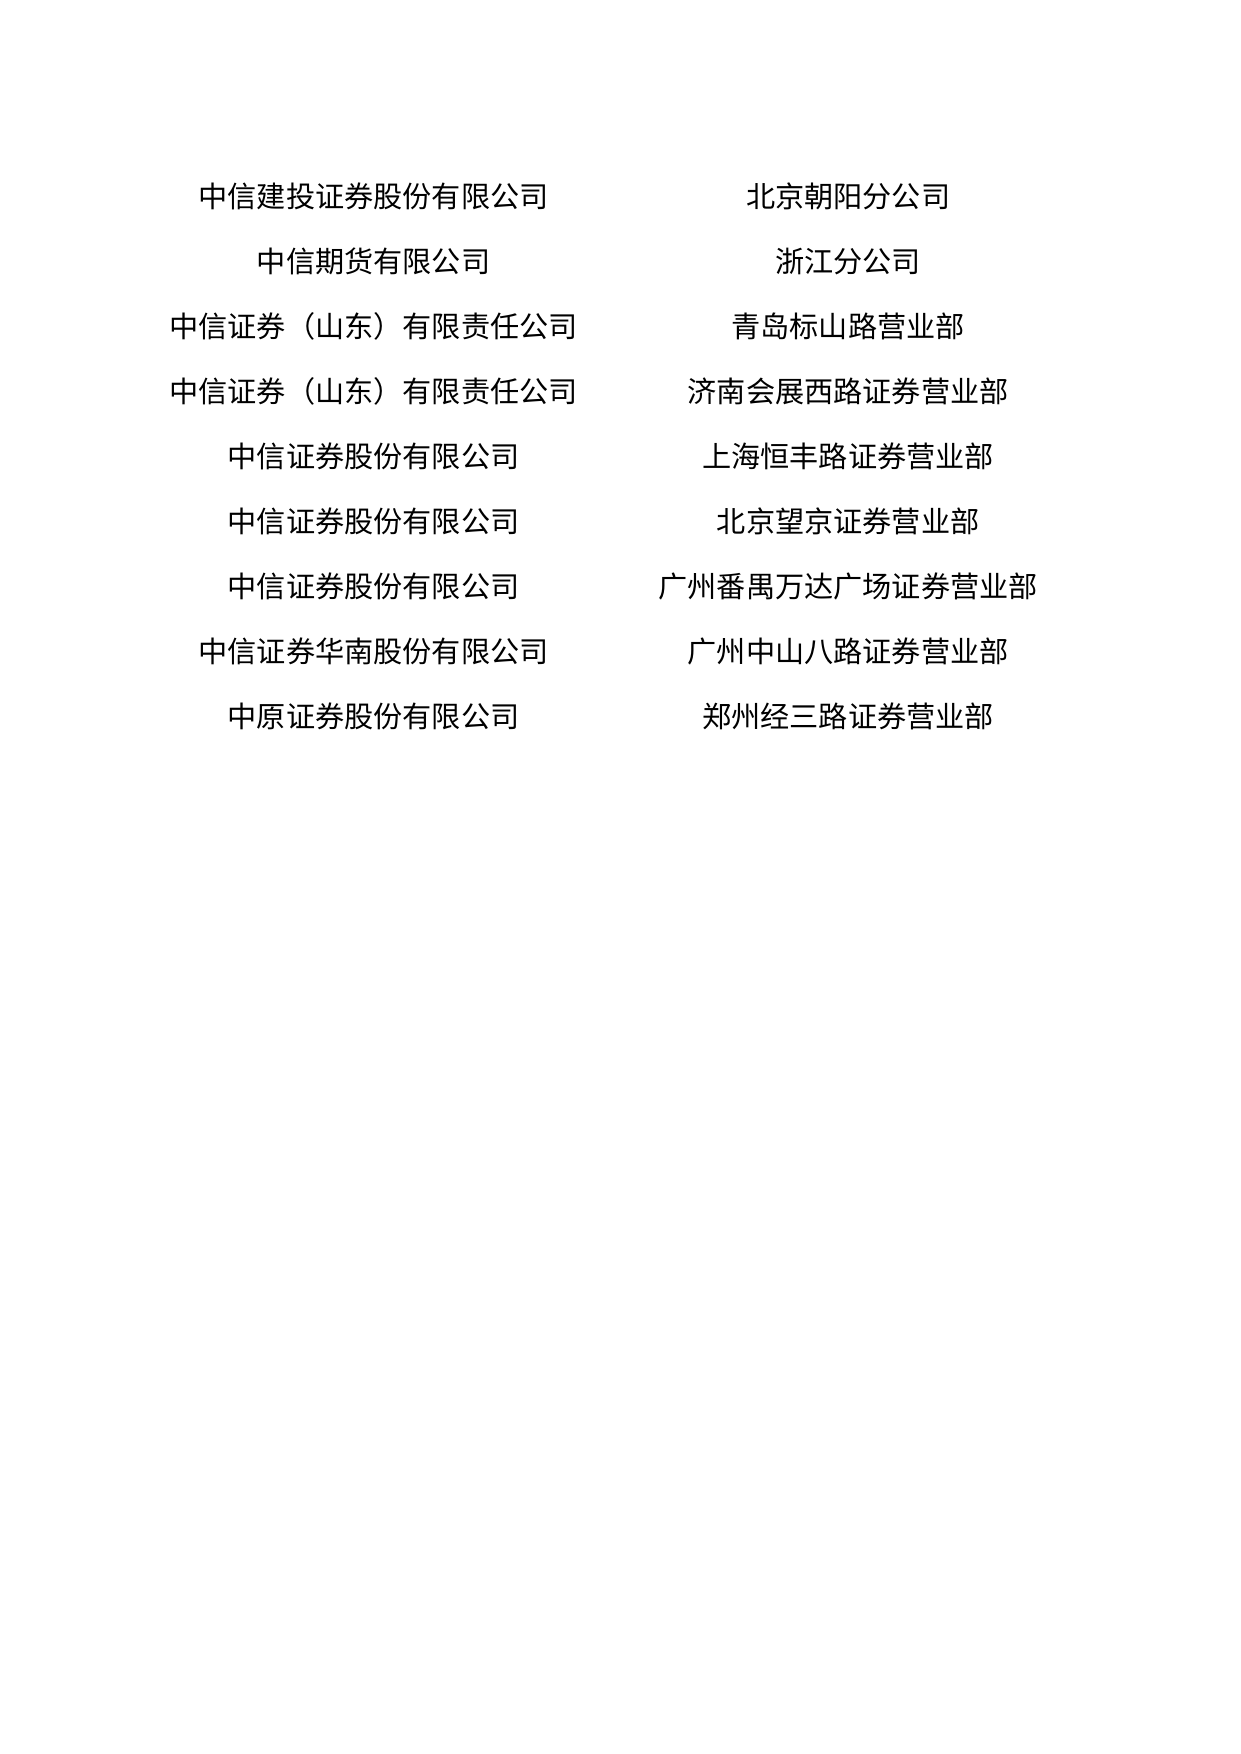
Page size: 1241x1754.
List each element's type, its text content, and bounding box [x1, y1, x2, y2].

table_cell 中信证券（山东）有限责任公司 [146, 292, 601, 357]
table_cell 北京望京证券营业部 [601, 487, 1095, 552]
table_cell 浙江分公司 [601, 227, 1095, 292]
table_cell 中信证券（山东）有限责任公司 [146, 357, 601, 422]
table_cell 中信证券股份有限公司 [146, 422, 601, 487]
table_cell 中信证券华南股份有限公司 [146, 617, 601, 682]
table_cell 中信期货有限公司 [146, 227, 601, 292]
table_cell 中信证券股份有限公司 [146, 552, 601, 617]
table_cell 中信证券股份有限公司 [146, 487, 601, 552]
table_cell 中原证券股份有限公司 [146, 682, 601, 747]
table_cell 郑州经三路证券营业部 [601, 682, 1095, 747]
table_cell 济南会展西路证券营业部 [601, 357, 1095, 422]
table_cell 上海恒丰路证券营业部 [601, 422, 1095, 487]
table_cell 青岛标山路营业部 [601, 292, 1095, 357]
table_cell 北京朝阳分公司 [601, 162, 1095, 227]
table_cell 广州番禺万达广场证券营业部 [601, 552, 1095, 617]
table_cell 中信建投证券股份有限公司 [146, 162, 601, 227]
table_cell 广州中山八路证券营业部 [601, 617, 1095, 682]
